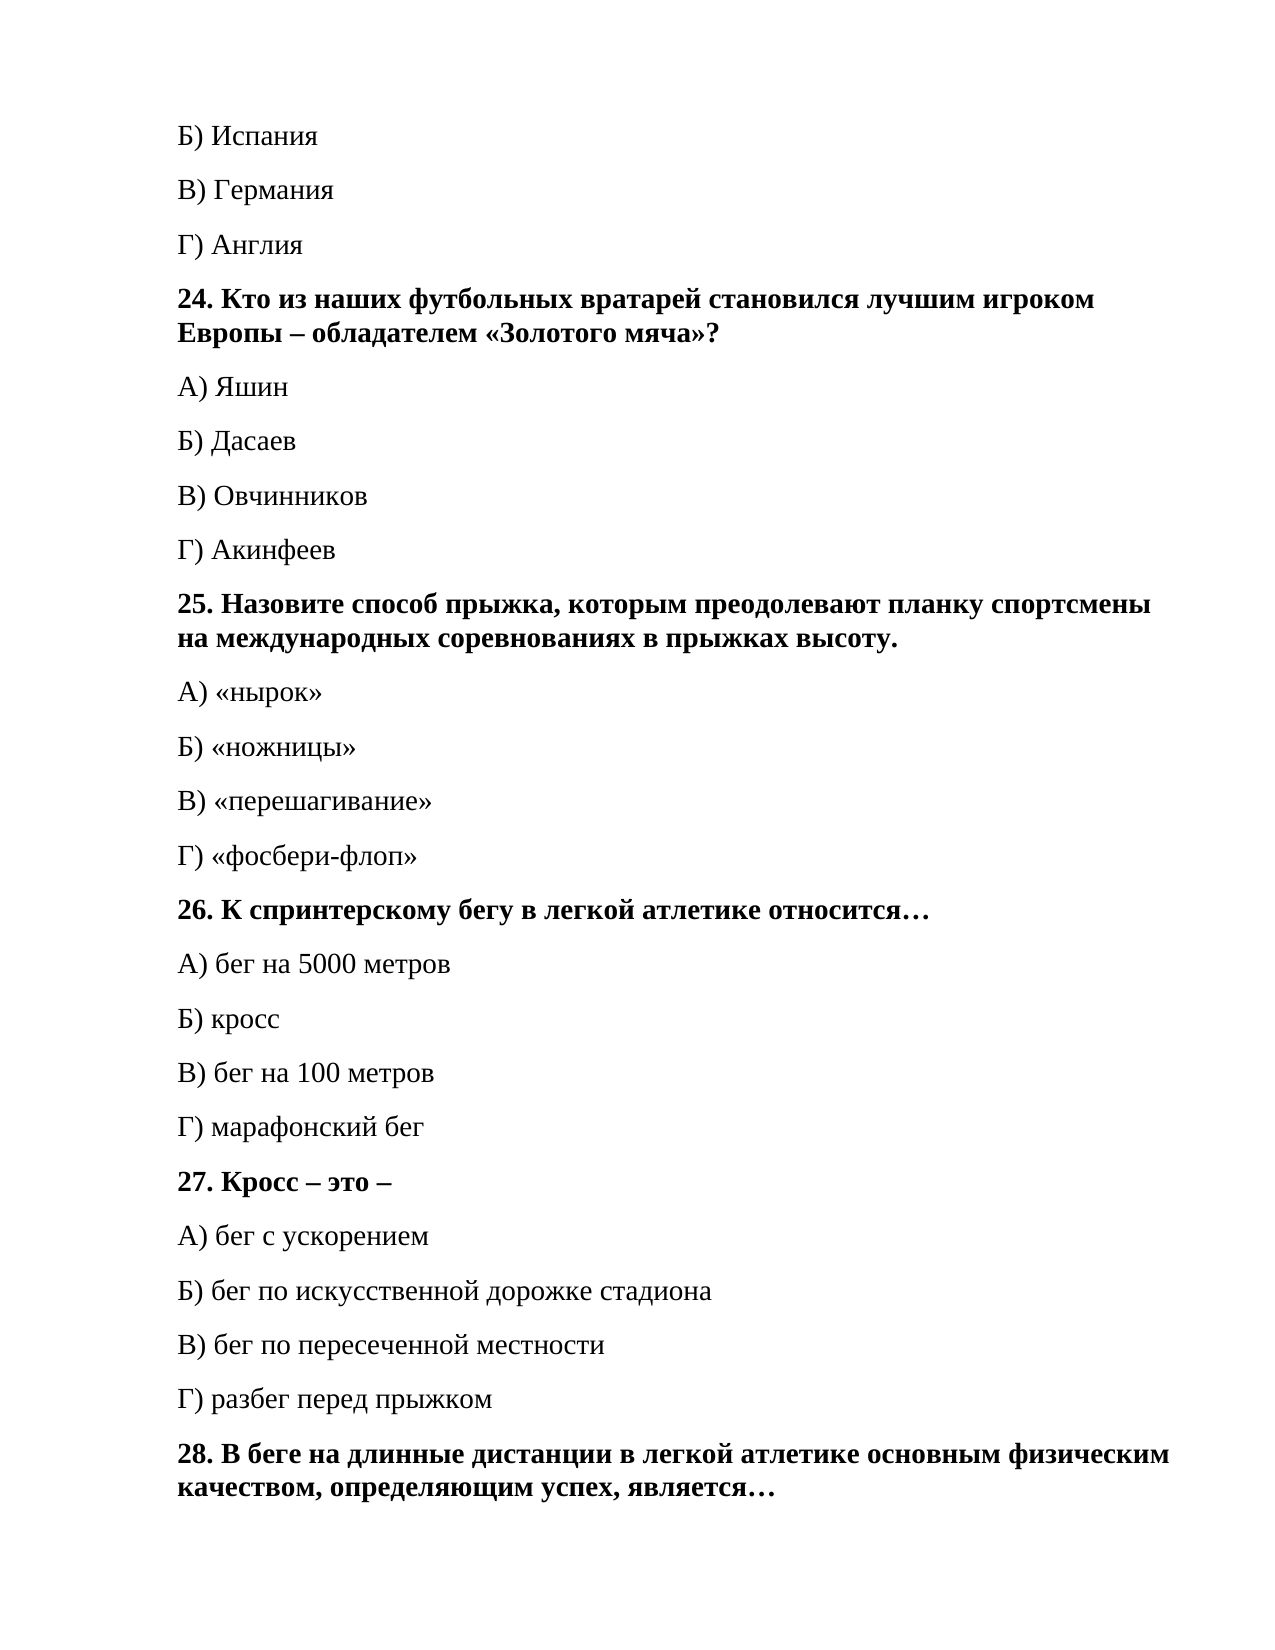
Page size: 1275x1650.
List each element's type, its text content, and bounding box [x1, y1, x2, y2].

text В) бег на 100 метров [177, 1055, 1186, 1089]
text 28. В беге на длинные дистанции в легкой атлетике основным физическим качеством, определяющим успех, является… [177, 1436, 1186, 1503]
text Г) Акинфеев [177, 532, 1186, 566]
text Б) «ножницы» [177, 729, 1186, 762]
text А) бег с ускорением [177, 1218, 1186, 1252]
text Г) марафонский бег [177, 1109, 1186, 1143]
text Б) бег по искусственной дорожке стадиона [177, 1273, 1186, 1306]
text Б) кросс [177, 1001, 1186, 1034]
text 26. К спринтерскому бегу в легкой атлетике относится… [177, 892, 1186, 926]
text Г) «фосбери-флоп» [177, 838, 1186, 871]
text Г) разбег перед прыжком [177, 1381, 1186, 1415]
text 25. Назовите способ прыжка, которым преодолевают планку спортсмены на международных соревнованиях в прыжках высоту. [177, 587, 1186, 654]
text 24. Кто из наших футбольных вратарей становился лучшим игроком Европы – обладателем «Золотого мяча»? [177, 281, 1186, 348]
text 27. Кросс – это – [177, 1164, 1186, 1197]
text А) «нырок» [177, 674, 1186, 708]
text В) Германия [177, 172, 1186, 206]
text А) бег на 5000 метров [177, 946, 1186, 980]
text Г) Англия [177, 227, 1186, 260]
text В) бег по пересеченной местности [177, 1327, 1186, 1361]
text В) Овчинников [177, 478, 1186, 511]
text А) Яшин [177, 369, 1186, 403]
text Б) Испания [177, 118, 1186, 152]
text Б) Дасаев [177, 423, 1186, 457]
text В) «перешагивание» [177, 783, 1186, 817]
